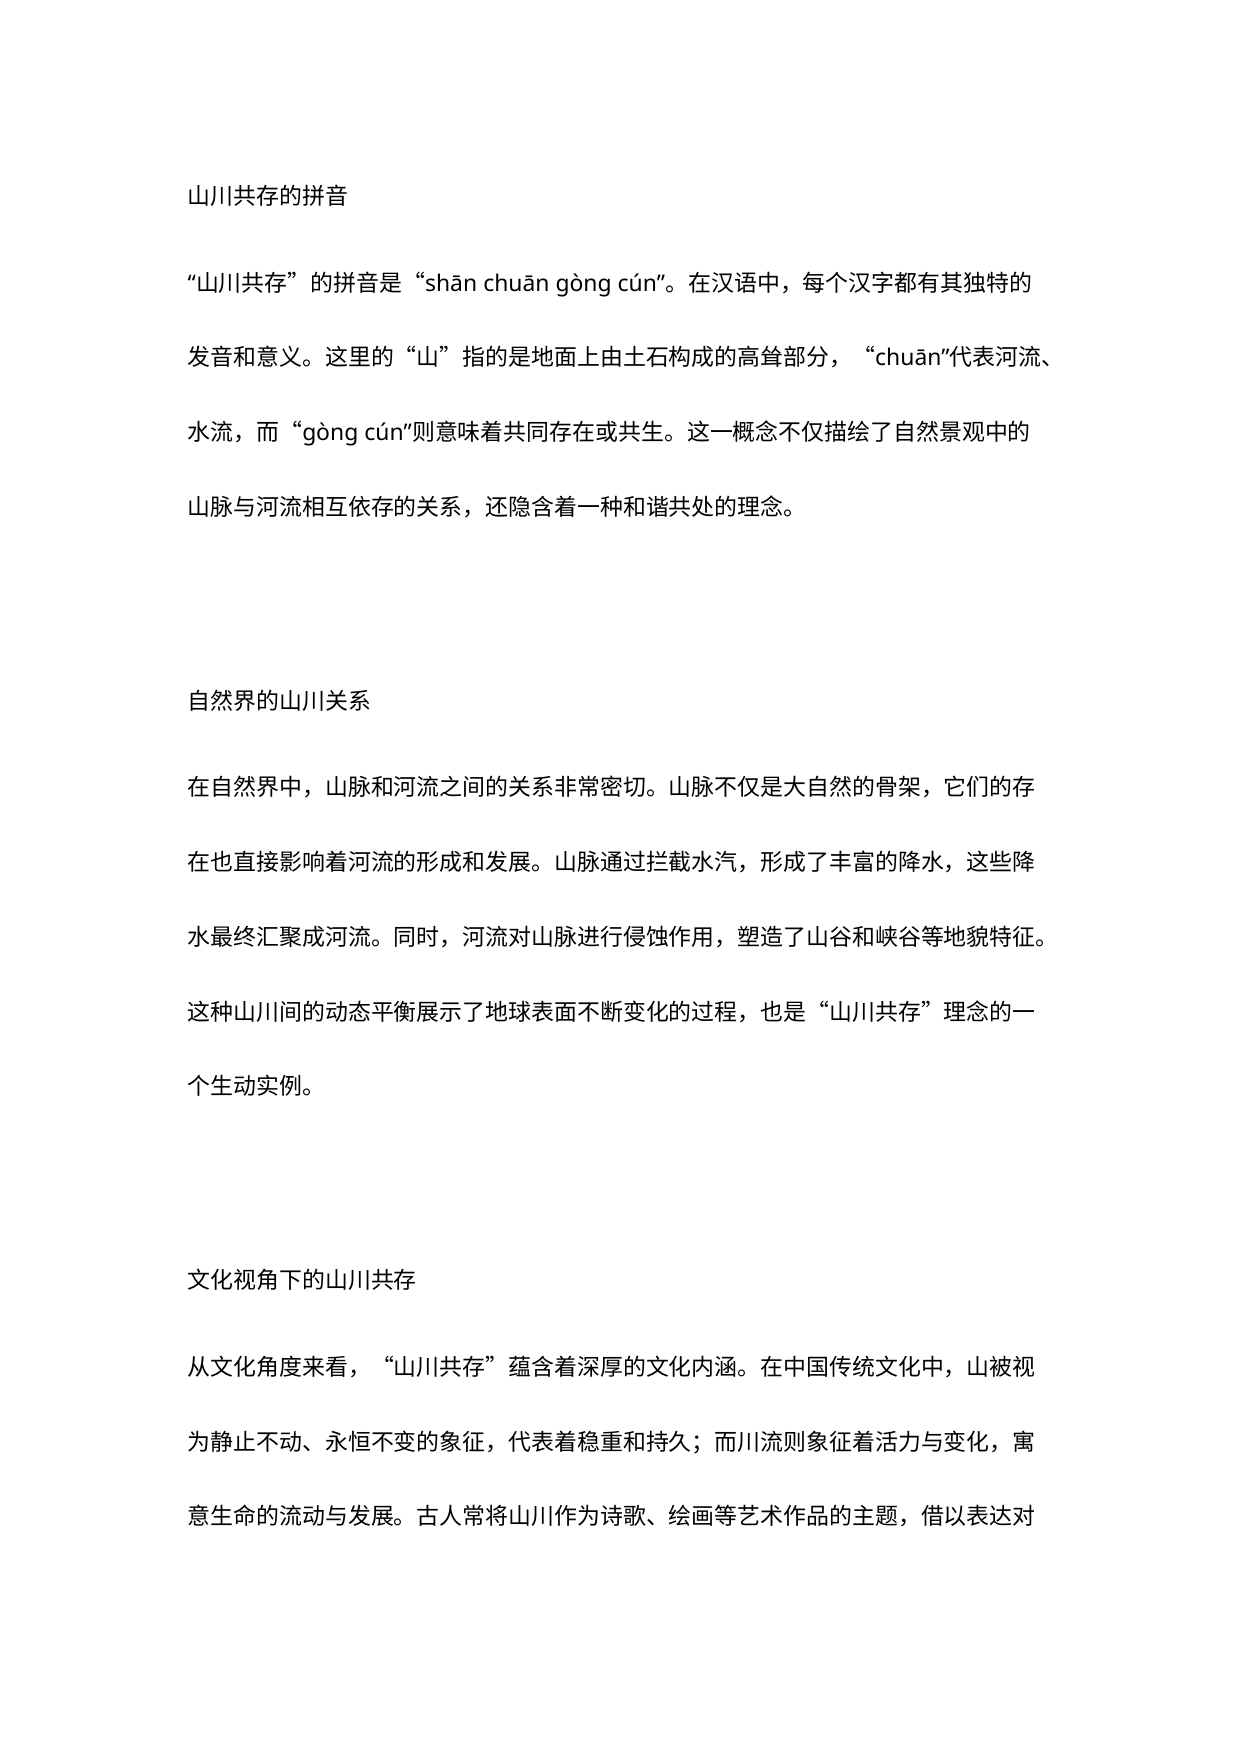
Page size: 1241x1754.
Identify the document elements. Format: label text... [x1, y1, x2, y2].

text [187, 1333, 1053, 1547]
text 自然界的山川关系 [187, 667, 1053, 732]
text “山川共存”的拼音是“shān chuān gòng cún”。在汉语中，每个汉字都有其独特的发音和意义。这里的“山”指的是地面上由土石构成的高耸部分，“chuān”代表河流、水流，而“gòng cún”则意味着共同存在或共生。这一概念不仅描绘了自然景观中的山脉与河流相互依存的关系，还隐含着一种和谐共处的理念。 [187, 248, 1053, 538]
text 山川共存的拼音 [187, 162, 1053, 227]
text 文化视角下的山川共存 [187, 1246, 1053, 1311]
text 在自然界中，山脉和河流之间的关系非常密切。山脉不仅是大自然的骨架，它们的存在也直接影响着河流的形成和发展。山脉通过拦截水汽，形成了丰富的降水，这些降水最终汇聚成河流。同时，河流对山脉进行侵蚀作用，塑造了山谷和峡谷等地貌特征。这种山川间的动态平衡展示了地球表面不断变化的过程，也是“山川共存”理念的一个生动实例。 [187, 753, 1053, 1117]
